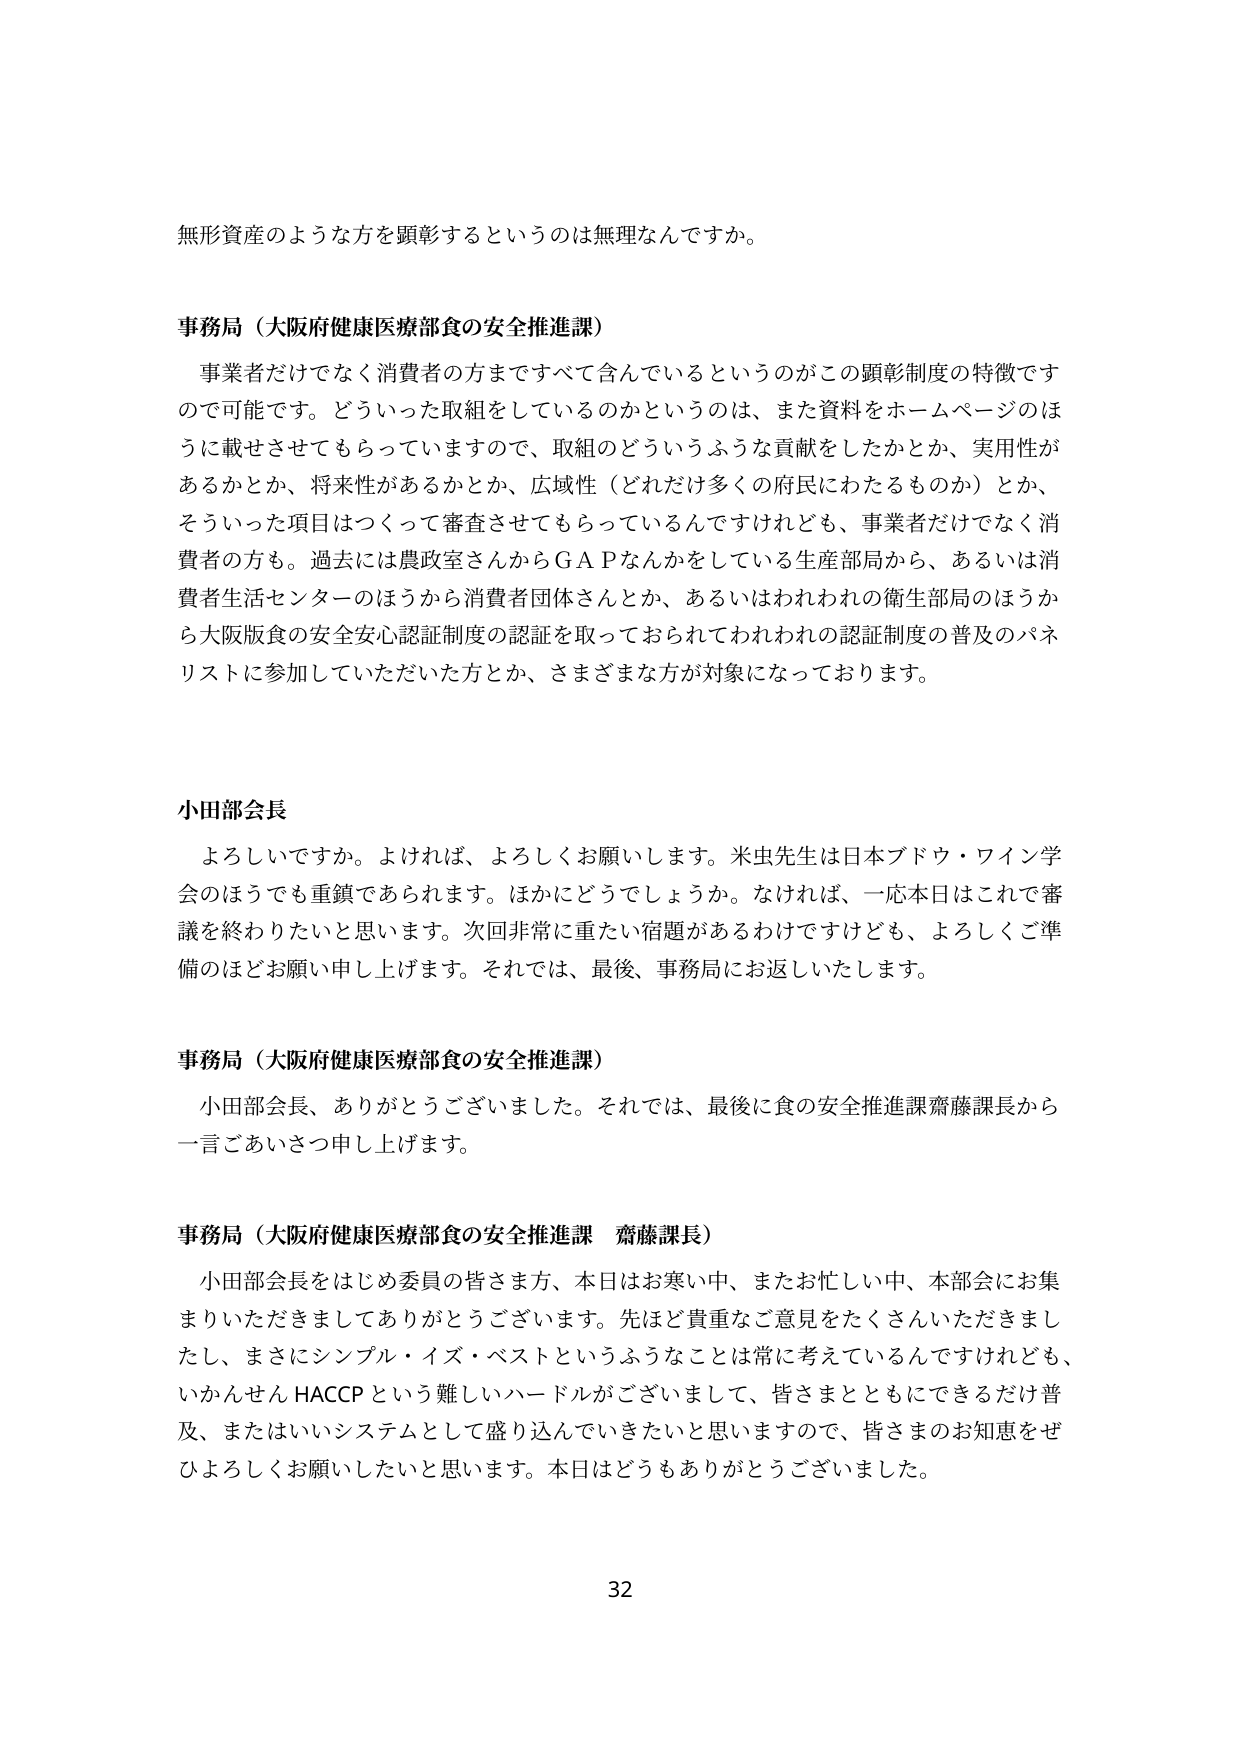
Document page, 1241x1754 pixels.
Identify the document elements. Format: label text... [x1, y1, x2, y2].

text 小田部会長をはじめ委員の皆さま方、本日はお寒い中、またお忙しい中、本部会にお集まりいただきましてありがとうございます。先ほど貴重なご意見をたくさんいただきましたし、まさにシンプル・イズ・ベストというふうなことは常に考えているんですけれども、いかんせんHACCPという難しいハードルがございまして、皆さまとともにできるだけ普及、またはいいシステムとして盛り込んでいきたいと思いますので、皆さまのお知恵をぜひよろしくお願いしたいと思います。本日はどうもありがとうございました。 [177, 1261, 1063, 1486]
text 事務局（大阪府健康医療部食の安全推進課 齋藤課長） [177, 1216, 1063, 1253]
text よろしいですか。よければ、よろしくお願いします。米虫先生は日本ブドウ・ワイン学会のほうでも重鎮であられます。ほかにどうでしょうか。なければ、一応本日はこれで審議を終わりたいと思います。次回非常に重たい宿題があるわけですけども、よろしくご準備のほどお願い申し上げます。それでは、最後、事務局にお返しいたします。 [177, 836, 1063, 986]
text 事務局（大阪府健康医療部食の安全推進課） [177, 1041, 1063, 1078]
text 小田部会長 [177, 791, 1063, 828]
text 事務局（大阪府健康医療部食の安全推進課） [177, 307, 1063, 345]
text 小田部会長、ありがとうございました。それでは、最後に食の安全推進課齋藤課長から一言ごあいさつ申し上げます。 [177, 1086, 1063, 1161]
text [177, 216, 1063, 253]
text 事業者だけでなく消費者の方まですべて含んでいるというのがこの顕彰制度の特徴ですので可能です。どういった取組をしているのかというのは、また資料をホームページのほうに載せさせてもらっていますので、取組のどういうふうな貢献をしたかとか、実用性があるかとか、将来性があるかとか、広域性（どれだけ多くの府民にわたるものか）とか、そういった項目はつくって審査させてもらっているんですけれども、事業者だけでなく消費者の方も。過去には農政室さんからＧＡＰなんかをしている生産部局から、あるいは消費者生活センターのほうから消費者団体さんとか、あるいはわれわれの衛生部局のほうから大阪版食の安全安心認証制度の認証を取っておられてわれわれの認証制度の普及のパネリストに参加していただいた方とか、さまざまな方が対象になっております。 [177, 353, 1063, 691]
